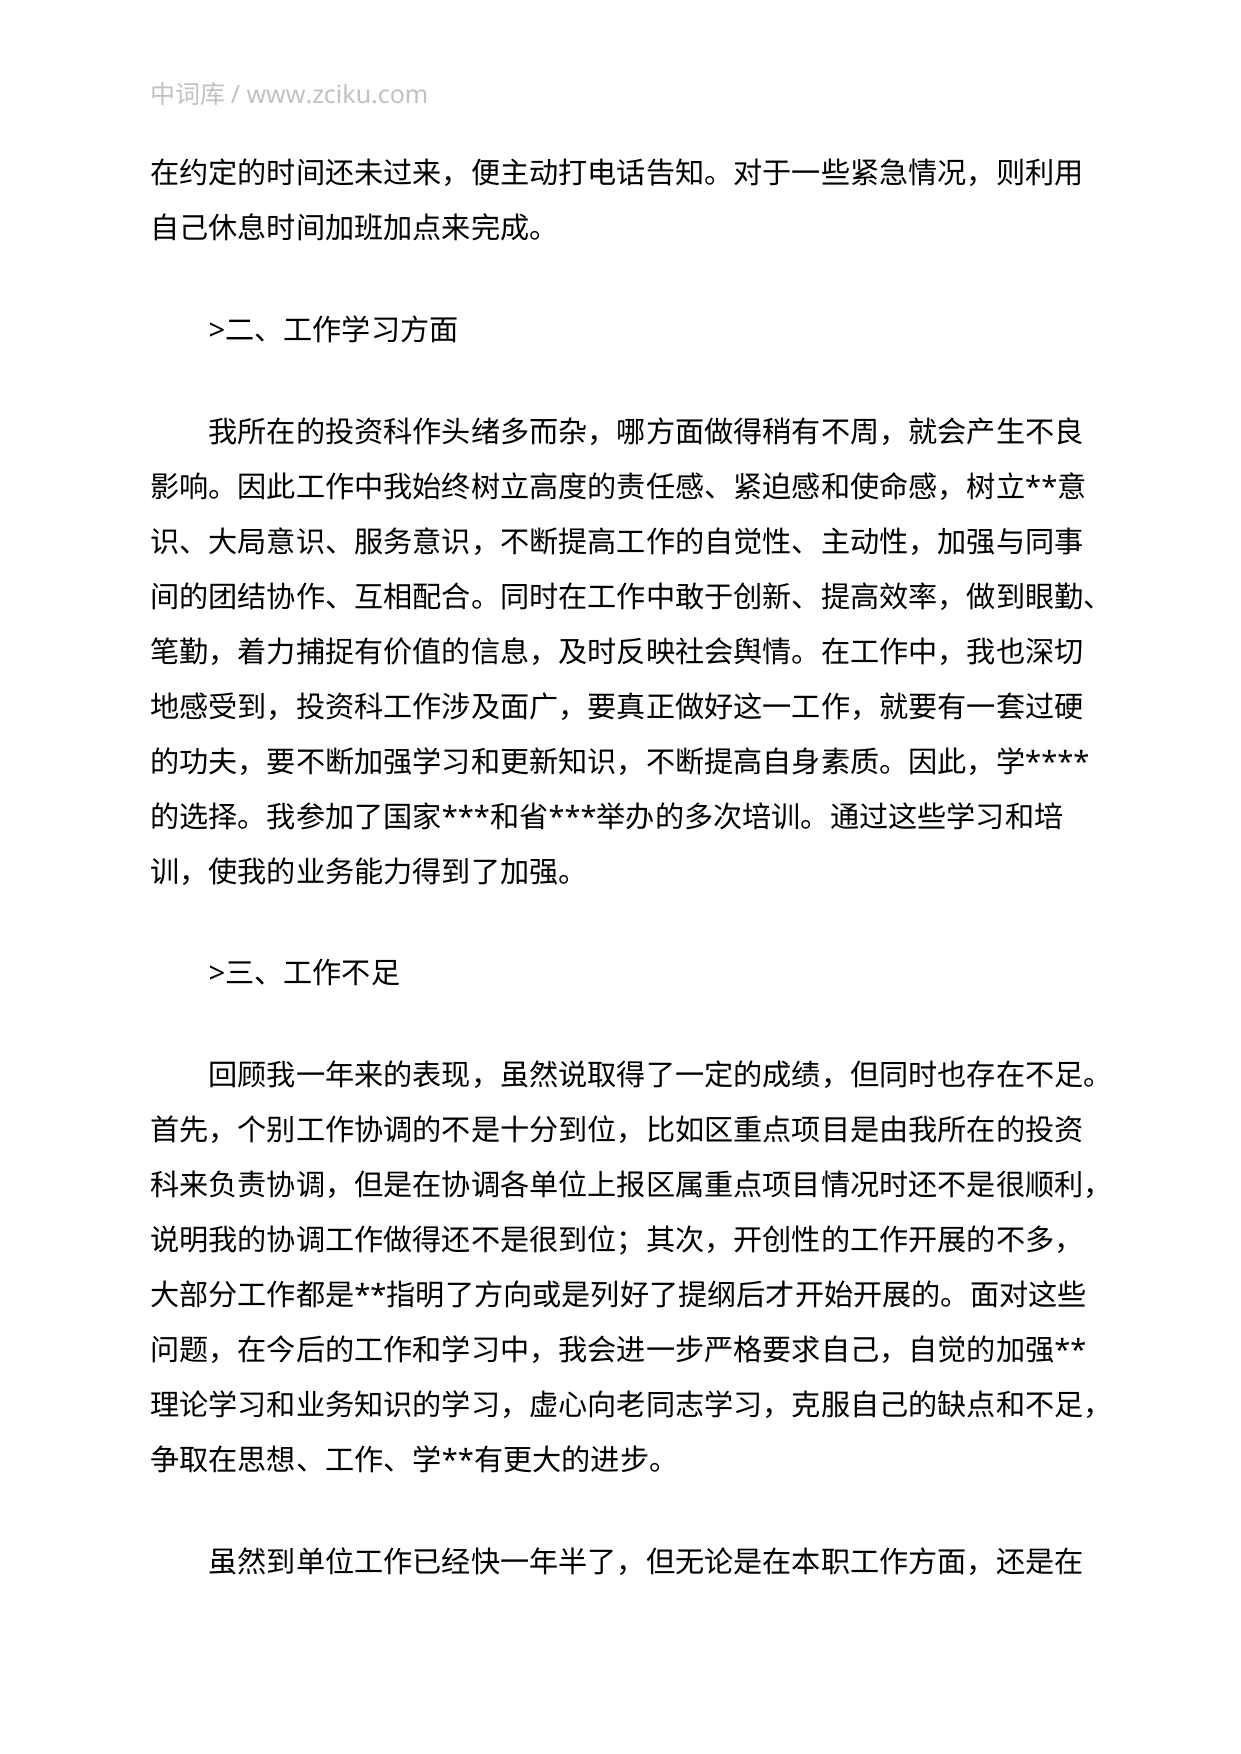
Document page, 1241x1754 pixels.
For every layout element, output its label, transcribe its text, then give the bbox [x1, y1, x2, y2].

text >三、工作不足 [150, 950, 1090, 992]
text >二、工作学习方面 [150, 307, 1090, 349]
text 我所在的投资科作头绪多而杂，哪方面做得稍有不周，就会产生不良影响。因此工作中我始终树立高度的责任感、紧迫感和使命感，树立**意识、大局意识、服务意识，不断提高工作的自觉性、主动性，加强与同事间的团结协作、互相配合。同时在工作中敢于创新、提高效率，做到眼勤、笔勤，着力捕捉有价值的信息，及时反映社会舆情。在工作中，我也深切地感受到，投资科工作涉及面广，要真正做好这一工作，就要有一套过硬的功夫，要不断加强学习和更新知识，不断提高自身素质。因此，学****的选择。我参加了国家***和省***举办的多次培训。通过这些学习和培训，使我的业务能力得到了加强。 [150, 409, 1090, 890]
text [150, 1538, 1090, 1581]
text 回顾我一年来的表现，虽然说取得了一定的成绩，但同时也存在不足。首先，个别工作协调的不是十分到位，比如区重点项目是由我所在的投资科来负责协调，但是在协调各单位上报区属重点项目情况时还不是很顺利，说明我的协调工作做得还不是很到位；其次，开创性的工作开展的不多，大部分工作都是**指明了方向或是列好了提纲后才开始开展的。面对这些问题，在今后的工作和学习中，我会进一步严格要求自己，自觉的加强**理论学习和业务知识的学习，虚心向老同志学习，克服自己的缺点和不足，争取在思想、工作、学**有更大的进步。 [150, 1052, 1090, 1479]
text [150, 150, 1090, 247]
